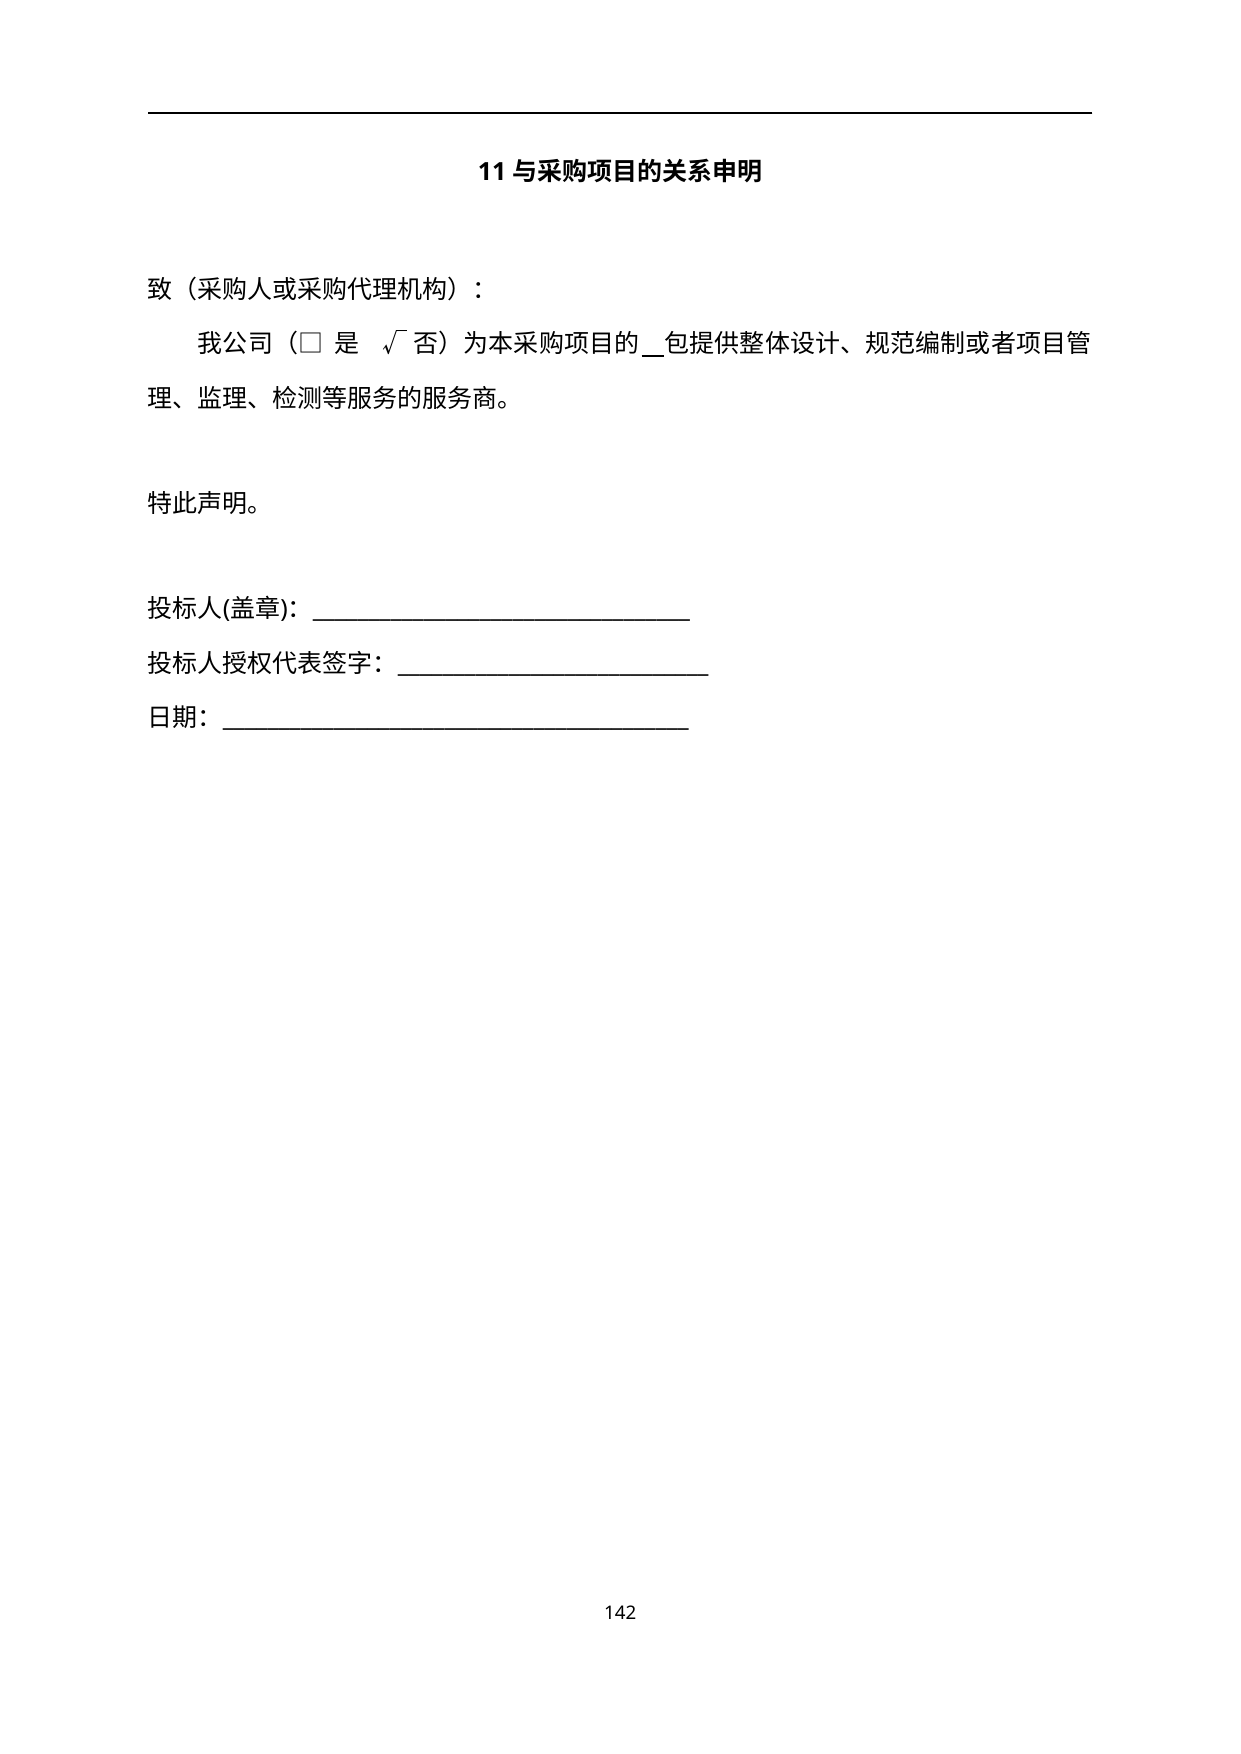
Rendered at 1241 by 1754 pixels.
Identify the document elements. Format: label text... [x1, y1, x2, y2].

text 致（采购人或采购代理机构）： [148, 269, 1092, 306]
text 特此声明。 [148, 483, 1092, 520]
text 投标人(盖章)：__________________________________ [148, 589, 1092, 625]
subtitle 11 与采购项目的关系申明 [148, 151, 1092, 188]
text 我公司（□ 是 √ 否）为本采购项目的 包提供整体设计、规范编制或者项目管理、监理、检测等服务的服务商。 [148, 324, 1092, 414]
text 投标人授权代表签字：____________________________ [148, 643, 1092, 679]
text 日期：__________________________________________ [148, 698, 1092, 734]
